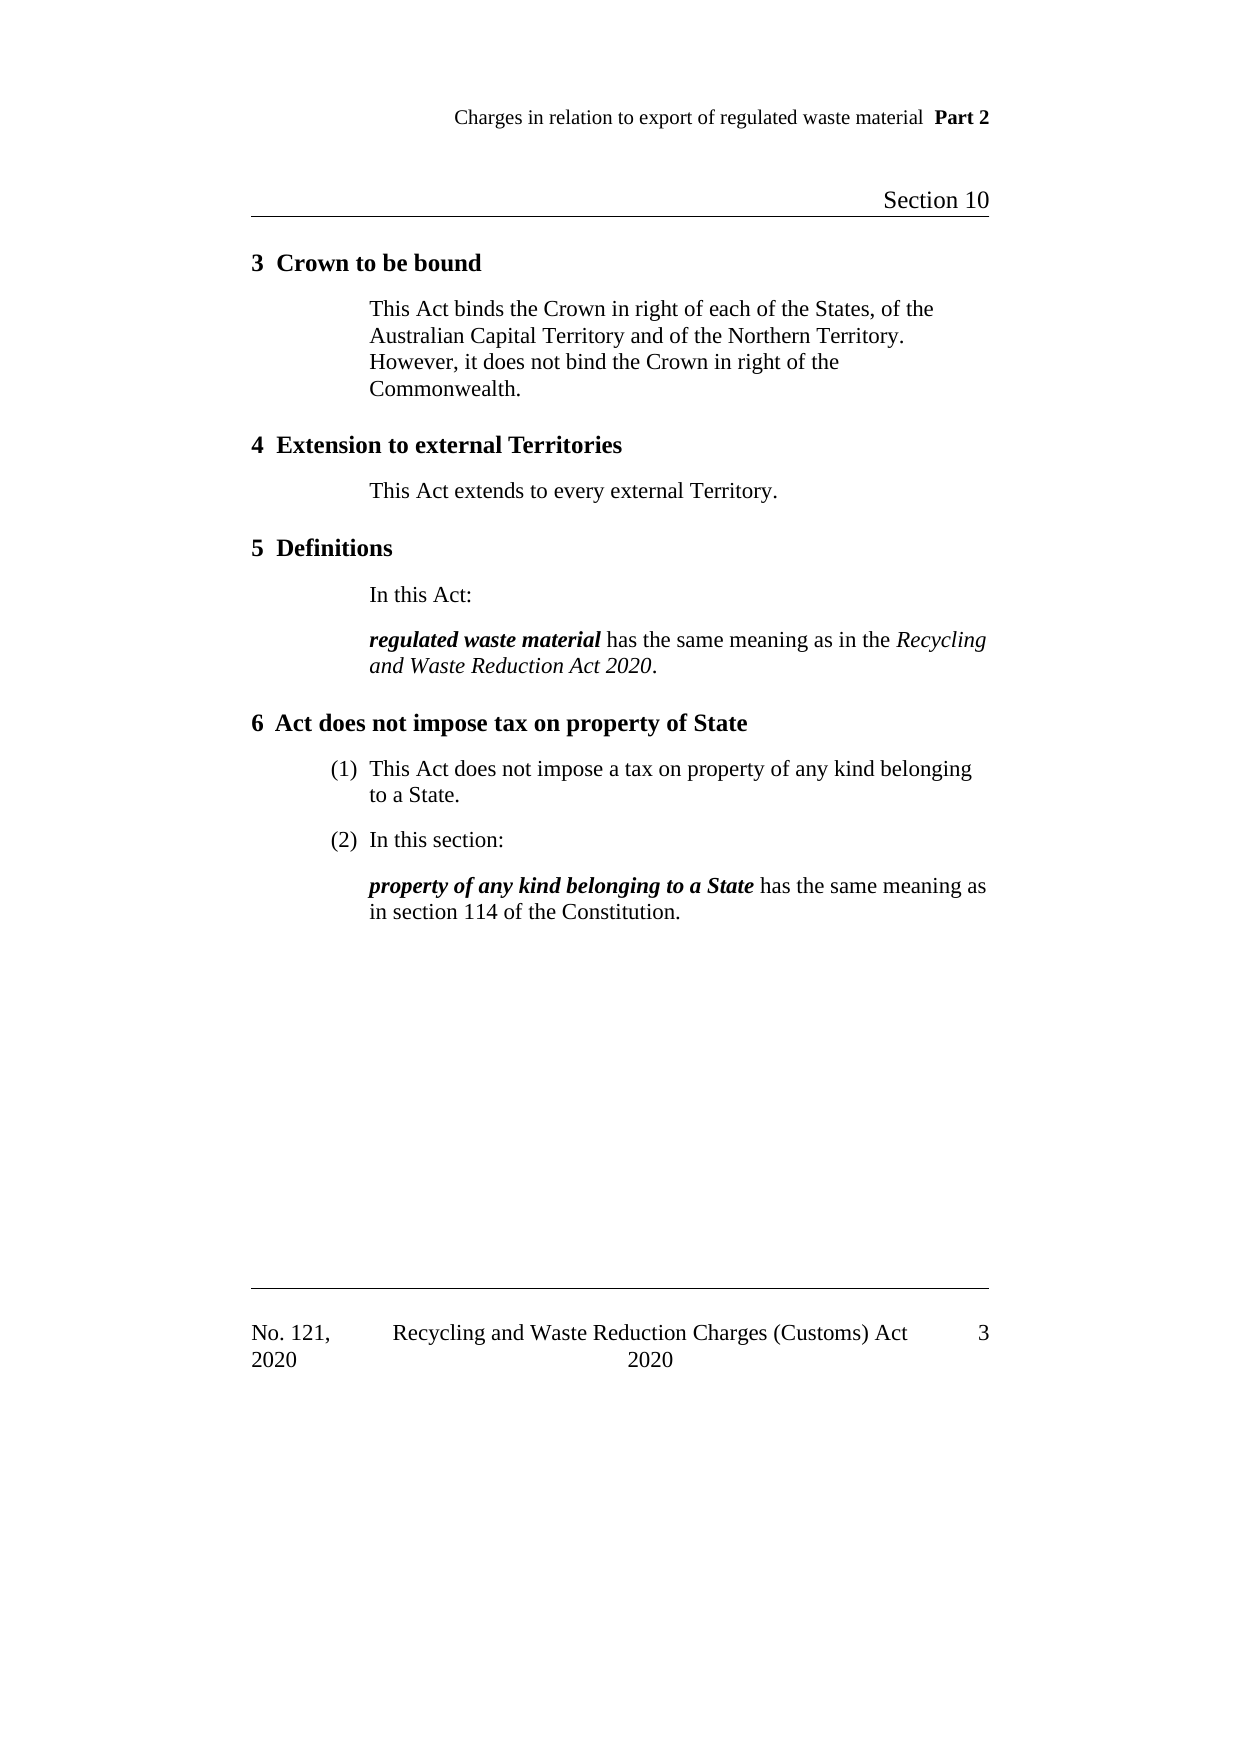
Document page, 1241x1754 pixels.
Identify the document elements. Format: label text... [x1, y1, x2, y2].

text This Act binds the Crown in right of each of the States, of the Australian Capital Territory and of the Northern Territory. However, it does not bind the Crown in right of the Commonwealth. [251, 296, 989, 401]
text 5 Definitions [251, 533, 989, 562]
text regulated waste material has the same meaning as in the Recycling and Waste Reduction Act 2020. [369, 626, 989, 678]
text (2) In this section: [251, 827, 989, 853]
text 6 Act does not impose tax on property of State [251, 708, 989, 736]
text 3 Crown to be bound [251, 248, 989, 277]
text 4 Extension to external Territories [251, 430, 989, 459]
text In this Act: [251, 581, 989, 607]
text (1) This Act does not impose a tax on property of any kind belonging to a State. [251, 755, 989, 808]
text property of any kind belonging to a State has the same meaning as in section 114 of the Constitution. [369, 872, 989, 924]
text This Act extends to every external Territory. [251, 478, 989, 504]
